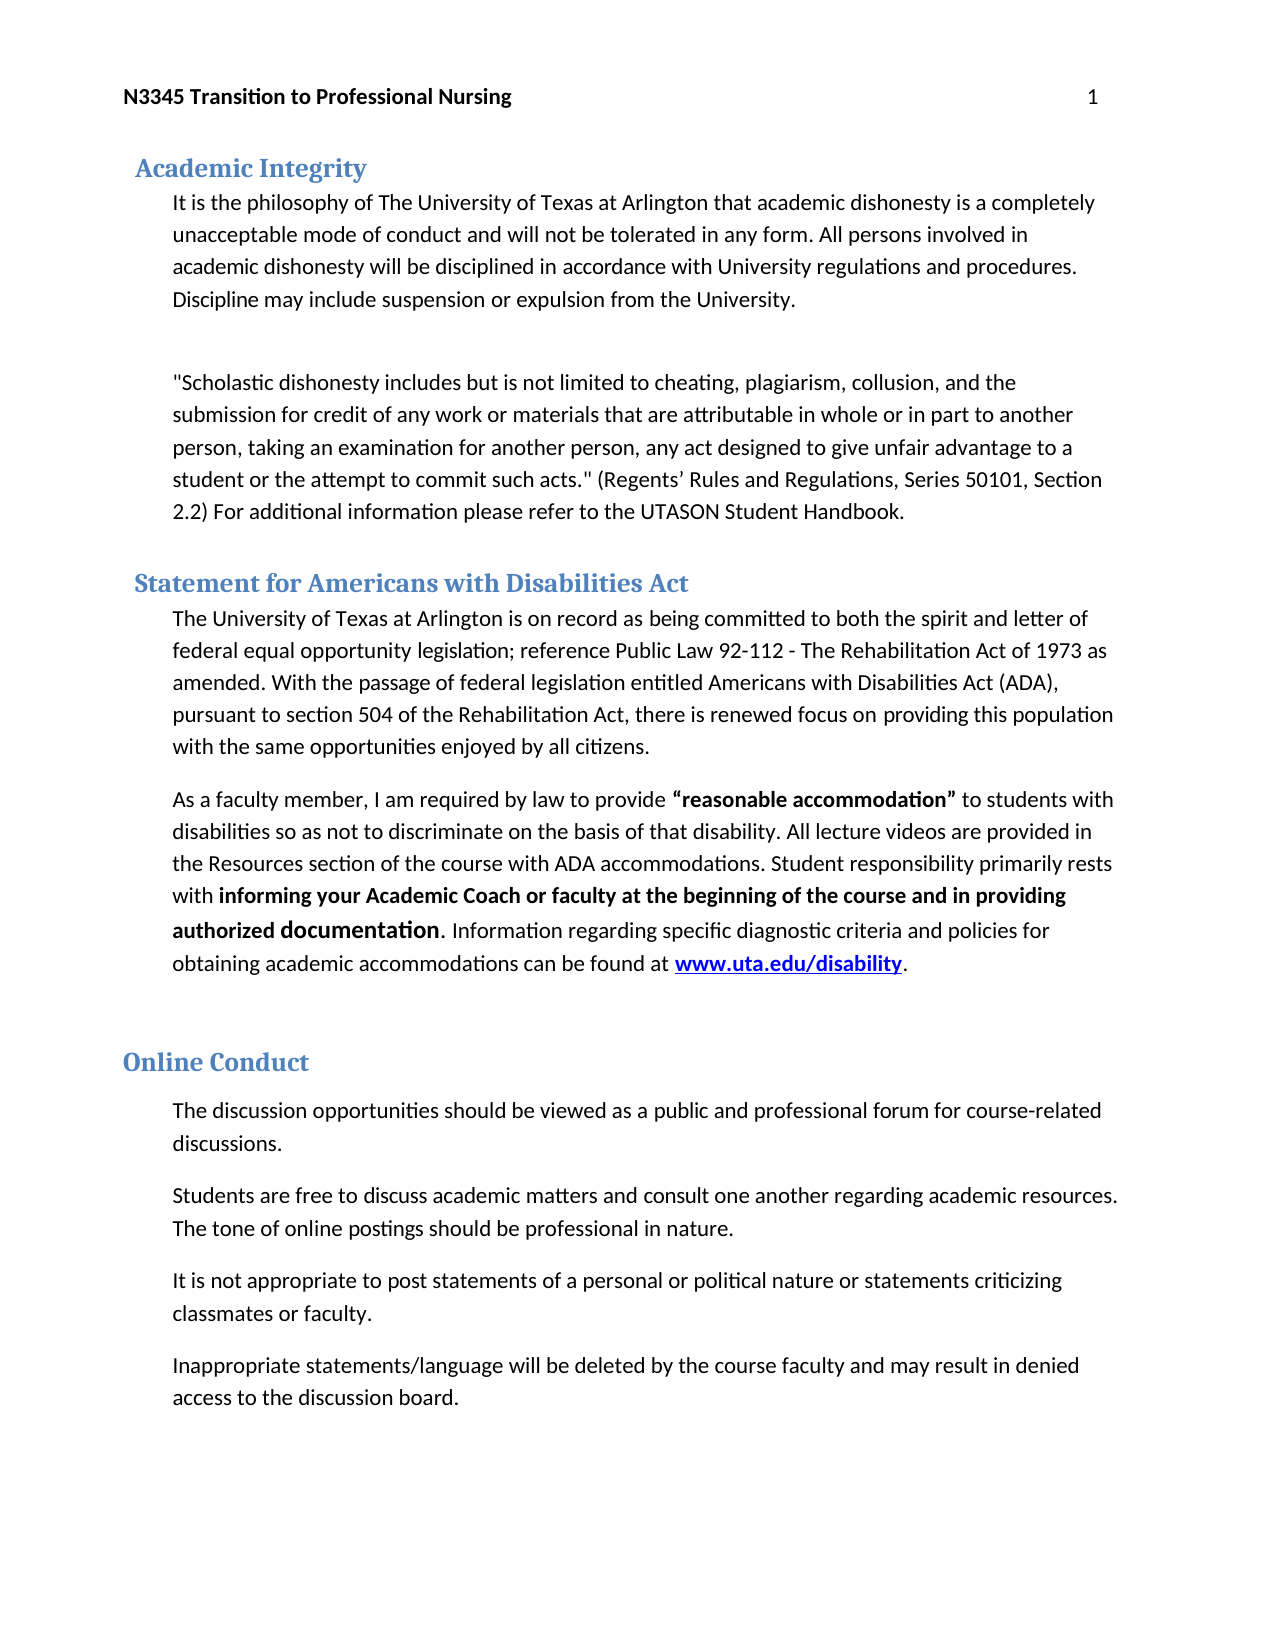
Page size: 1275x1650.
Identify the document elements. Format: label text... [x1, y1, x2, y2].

text It is the philosophy of The University of Texas at Arlington that academic dishonesty is a completely unacceptable mode of conduct and will not be tolerated in any form. All persons involved in academic dishonesty will be disciplined in accordance with University regulations and procedures. Discipline may include suspension or expulsion from the University. [172, 188, 1116, 313]
subtitle Online Conduct [123, 1047, 1125, 1078]
text Students are free to discuss academic matters and consult one another regarding academic resources. The tone of online postings should be professional in nature. [172, 1182, 1121, 1242]
subtitle Statement for Americans with Disabilities Act [135, 568, 1125, 599]
text The University of Texas at Arlington is on record as being committed to both the spirit and letter of federal equal opportunity legislation; reference Public Law 92-112 - The Rehabilitation Act of 1973 as amended. With the passage of federal legislation entitled Americans with Disabilities Act (ADA), pursuant to section 504 of the Rehabilitation Act, there is renewed focus on providing this population with the same opportunities enjoyed by all citizens. [172, 604, 1116, 760]
text As a faculty member, I am required by law to provide “reasonable accommodation” to students with disabilities so as not to discriminate on the basis of that disability. All lecture videos are provided in the Resources section of the course with ADA accommodations. Student responsibility primarily rests with informing your Academic Coach or faculty at the beginning of the course and in providing authorized documentation. Information regarding specific diagnostic criteria and policies for obtaining academic accommodations can be found at www.uta.edu/disability. [172, 785, 1116, 977]
text It is not appropriate to post statements of a personal or political nature or statements criticizing classmates or faculty. [172, 1266, 1065, 1327]
subtitle Academic Integrity [135, 153, 1125, 184]
text Inappropriate statements/language will be deleted by the course faculty and may result in denied access to the discussion board. [172, 1352, 1083, 1411]
text The discussion opportunities should be viewed as a public and professional forum for course-related discussions. [172, 1097, 1104, 1157]
text "Scholastic dishonesty includes but is not limited to cheating, plagiarism, collusion, and the submission for credit of any work or materials that are attributable in whole or in part to another person, taking an examination for another person, any act designed to give unfair advantage to a student or the attempt to commit such acts." (Regents’ Rules and Regulations, Series 50101, Section 2.2) For additional information please refer to the UTASON Student Handbook. [172, 368, 1107, 525]
